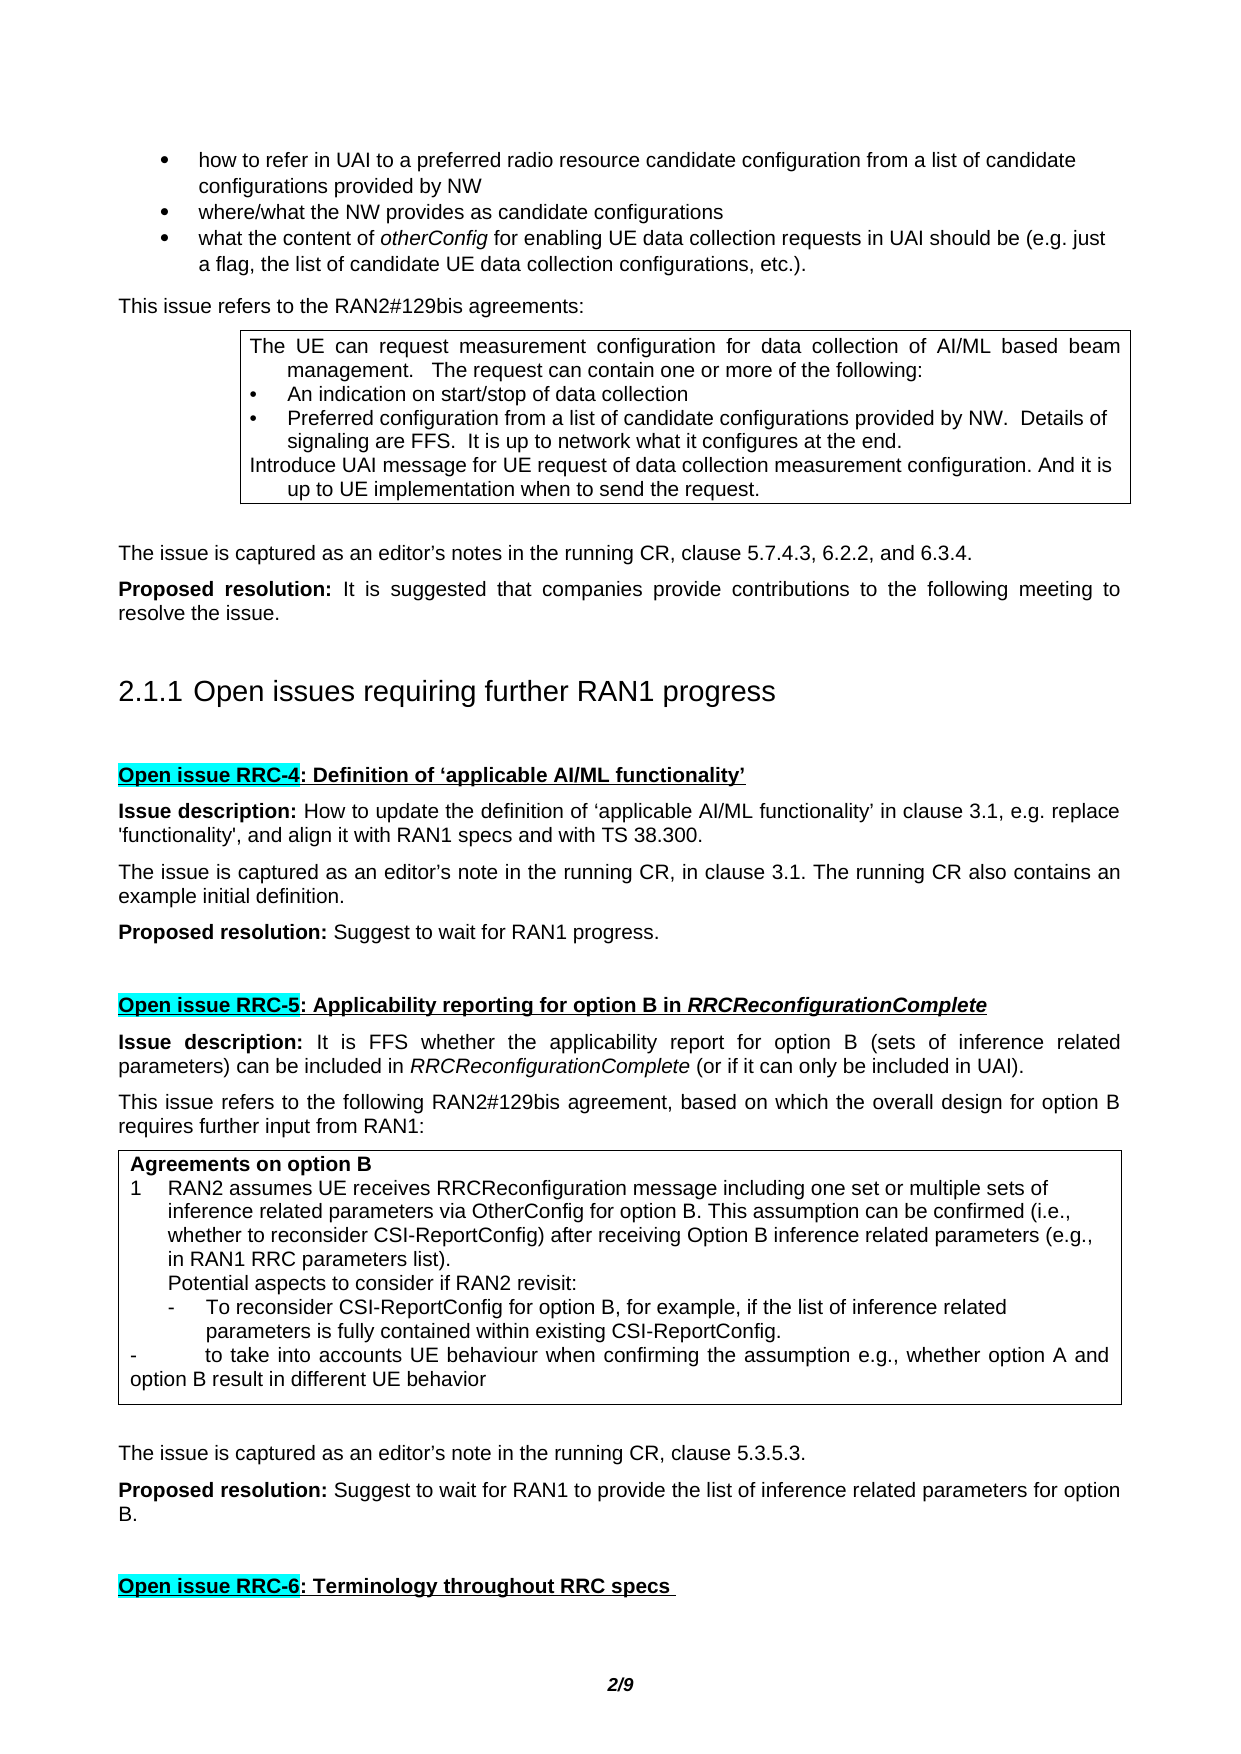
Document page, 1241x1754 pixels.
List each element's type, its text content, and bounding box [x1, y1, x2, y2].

text This issue refers to the following RAN2#129bis agreement, based on which the overall design for option B requires further input from RAN1: [118, 1090, 1122, 1138]
text Open issue RRC-5: Applicability reporting for option B in RRCReconfigurationComplete [300, 993, 1122, 1017]
text Proposed resolution: Suggest to wait for RAN1 to provide the list of inference related parameters for option B. [118, 1477, 1122, 1525]
text The issue is captured as an editor’s notes in the running CR, clause 5.7.4.3, 6.2.2, and 6.3.4. [118, 541, 1122, 565]
list how to refer in UAI to a preferred radio resource candidate configuration from a list of candidate configurations provided by NW [161, 148, 1122, 198]
text The UE can request measurement configuration for data collection of AI/ML based beam management. The request can contain one or more of the following: [241, 331, 1130, 378]
text Open issue RRC-6: Terminology throughout RRC specs [300, 1574, 1122, 1598]
list what the content of otherConfig for enabling UE data collection requests in UAI should be (e.g. just a flag, the list of candidate UE data collection configurations, etc.). [161, 225, 1122, 275]
subtitle Open issues requiring further RAN1 progress [118, 674, 1122, 708]
text The issue is captured as an editor’s note in the running CR, clause 5.3.5.3. [118, 1441, 1122, 1465]
text • Preferred configuration from a list of candidate configurations provided by NW. Details of signaling are FFS. It is up to network what it configures at the end. [241, 402, 1130, 450]
text Open issue RRC-4: Definition of ‘applicable AI/ML functionality’ [300, 763, 1122, 787]
list where/what the NW provides as candidate configurations [161, 199, 1122, 223]
text This issue refers to the RAN2#129bis agreements: [118, 294, 1122, 318]
text • An indication on start/stop of data collection [241, 378, 1130, 402]
text Issue description: It is FFS whether the applicability report for option B (sets of inference related parameters) can be included in RRCReconfigurationComplete (or if it can only be included in UAI). [118, 1029, 1122, 1077]
text Proposed resolution: Suggest to wait for RAN1 progress. [118, 920, 1122, 944]
text Introduce UAI message for UE request of data collection measurement configuration. And it is up to UE implementation when to send the request. [241, 450, 1130, 503]
table_header Agreements on option B 1 RAN2 assumes UE receives RRCReconfiguration message including one set or multiple sets of inference related parameters via OtherConfig for option B. This assumption can be confirmed (i.e., whether to reconsider CSI-ReportConfig) after receiving Option B inference related parameters (e.g., in RAN1 RRC parameters list). Potential aspects to consider if RAN2 revisit: - To reconsider CSI-ReportConfig for option B, for example, if the list of inference related parameters is fully contained within existing CSI-ReportConfig. - to take into accounts UE behaviour when confirming the assumption e.g., whether option A and option B result in different UE behavior [119, 1151, 1121, 1403]
text Proposed resolution: It is suggested that companies provide contributions to the following meeting to resolve the issue. [118, 577, 1122, 625]
text The issue is captured as an editor’s note in the running CR, in clause 3.1. The running CR also contains an example initial definition. [118, 860, 1122, 908]
text Issue description: How to update the definition of ‘applicable AI/ML functionality’ in clause 3.1, e.g. replace 'functionality', and align it with RAN1 specs and with TS 38.300. [118, 799, 1122, 847]
